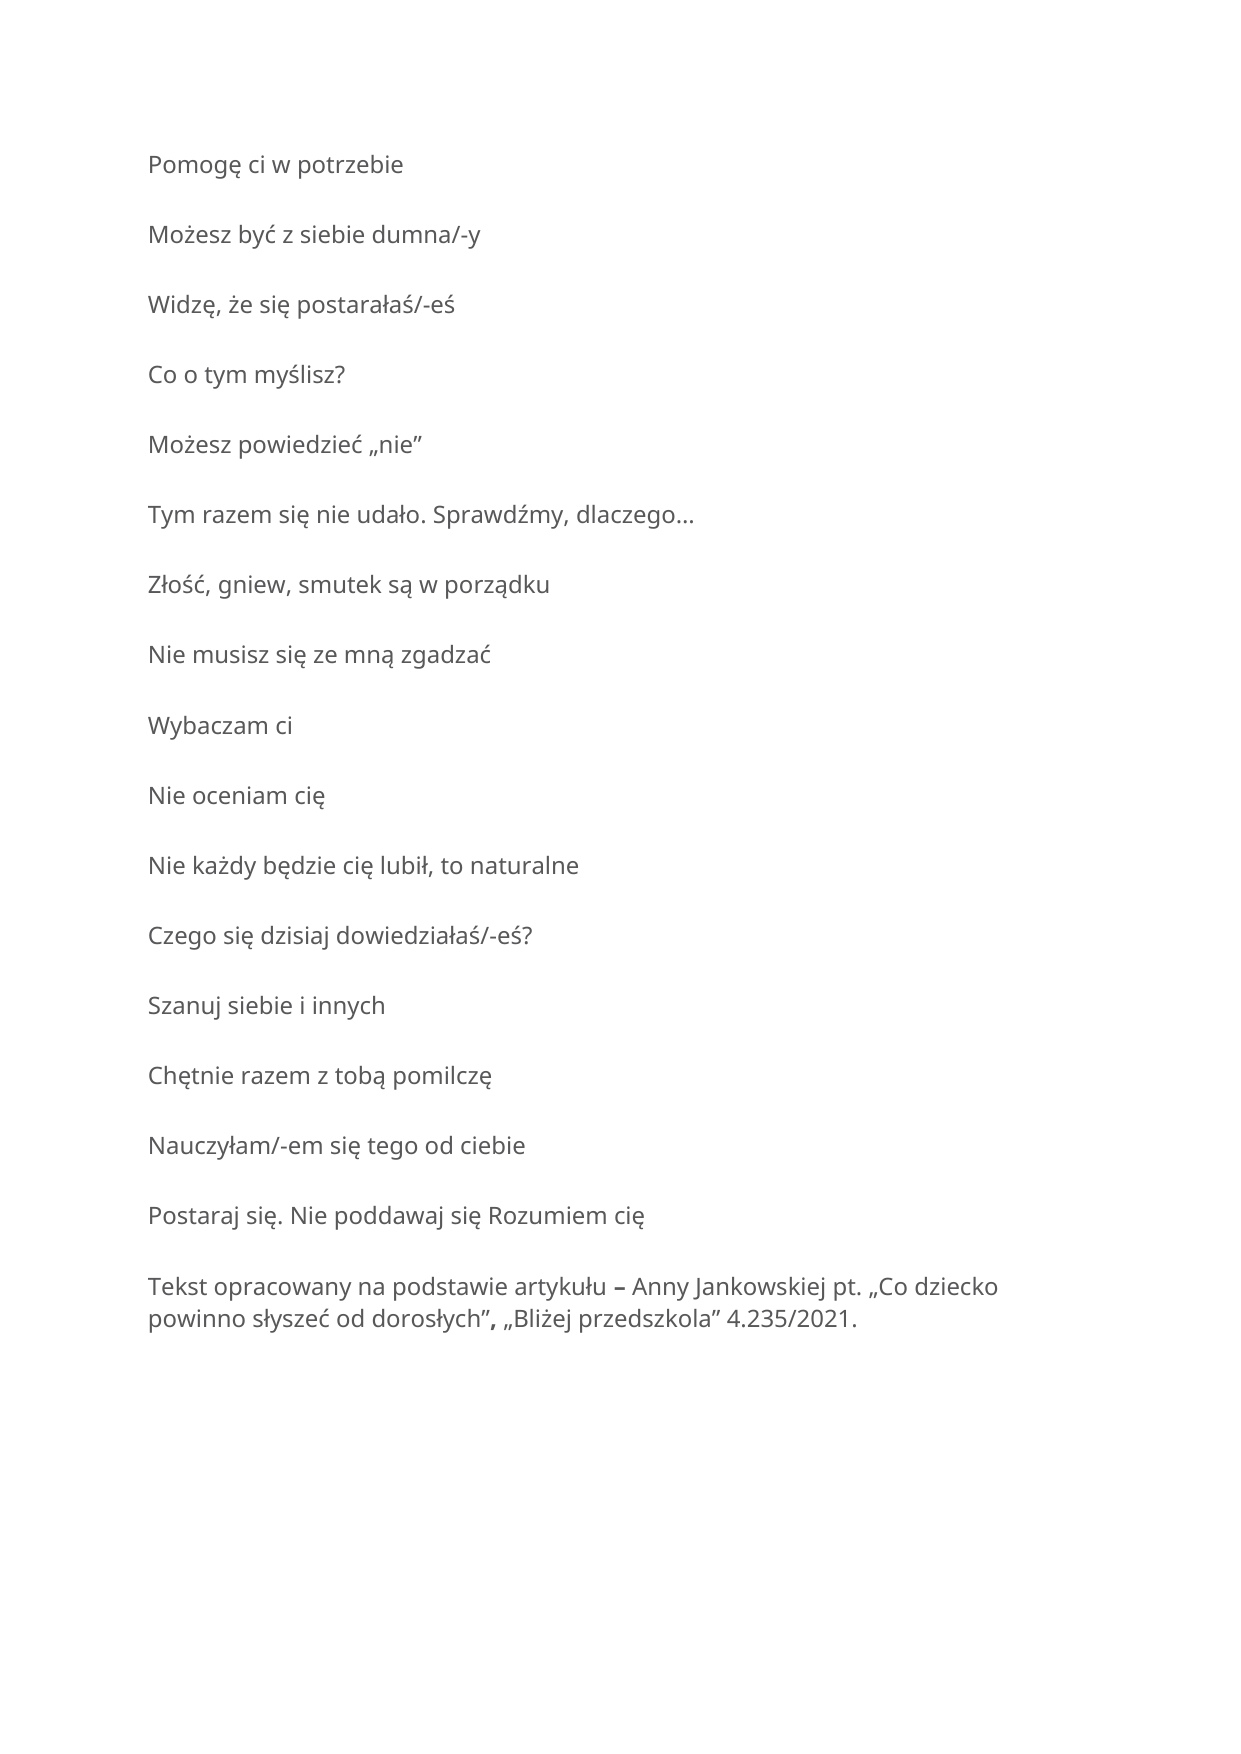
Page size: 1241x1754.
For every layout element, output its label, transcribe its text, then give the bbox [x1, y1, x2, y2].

text Nauczyłam/-em się tego od ciebie [148, 1129, 1093, 1162]
text Tym razem się nie udało. Sprawdźmy, dlaczego… [148, 498, 1093, 531]
text Wybaczam ci [148, 708, 1093, 741]
text Postaraj się. Nie poddawaj się Rozumiem cię [148, 1199, 1093, 1232]
text Możesz być z siebie dumna/-y [148, 218, 1093, 250]
text Tekst opracowany na podstawie artykułu – Anny Jankowskiej pt. „Co dziecko powinno słyszeć od dorosłych”, „Bliżej przedszkola” 4.235/2021. [148, 1269, 1093, 1334]
text Nie musisz się ze mną zgadzać [148, 638, 1093, 671]
text Widzę, że się postarałaś/-eś [148, 288, 1093, 320]
text Chętnie razem z tobą pomilczę [148, 1059, 1093, 1092]
text Pomogę ci w potrzebie [148, 148, 1093, 180]
text Możesz powiedzieć „nie” [148, 428, 1093, 461]
text Nie każdy będzie cię lubił, to naturalne [148, 849, 1093, 881]
text Co o tym myślisz? [148, 358, 1093, 391]
text Czego się dzisiaj dowiedziałaś/-eś? [148, 919, 1093, 951]
text Szanuj siebie i innych [148, 989, 1093, 1021]
text Nie oceniam cię [148, 778, 1093, 811]
text Złość, gniew, smutek są w porządku [148, 568, 1093, 601]
